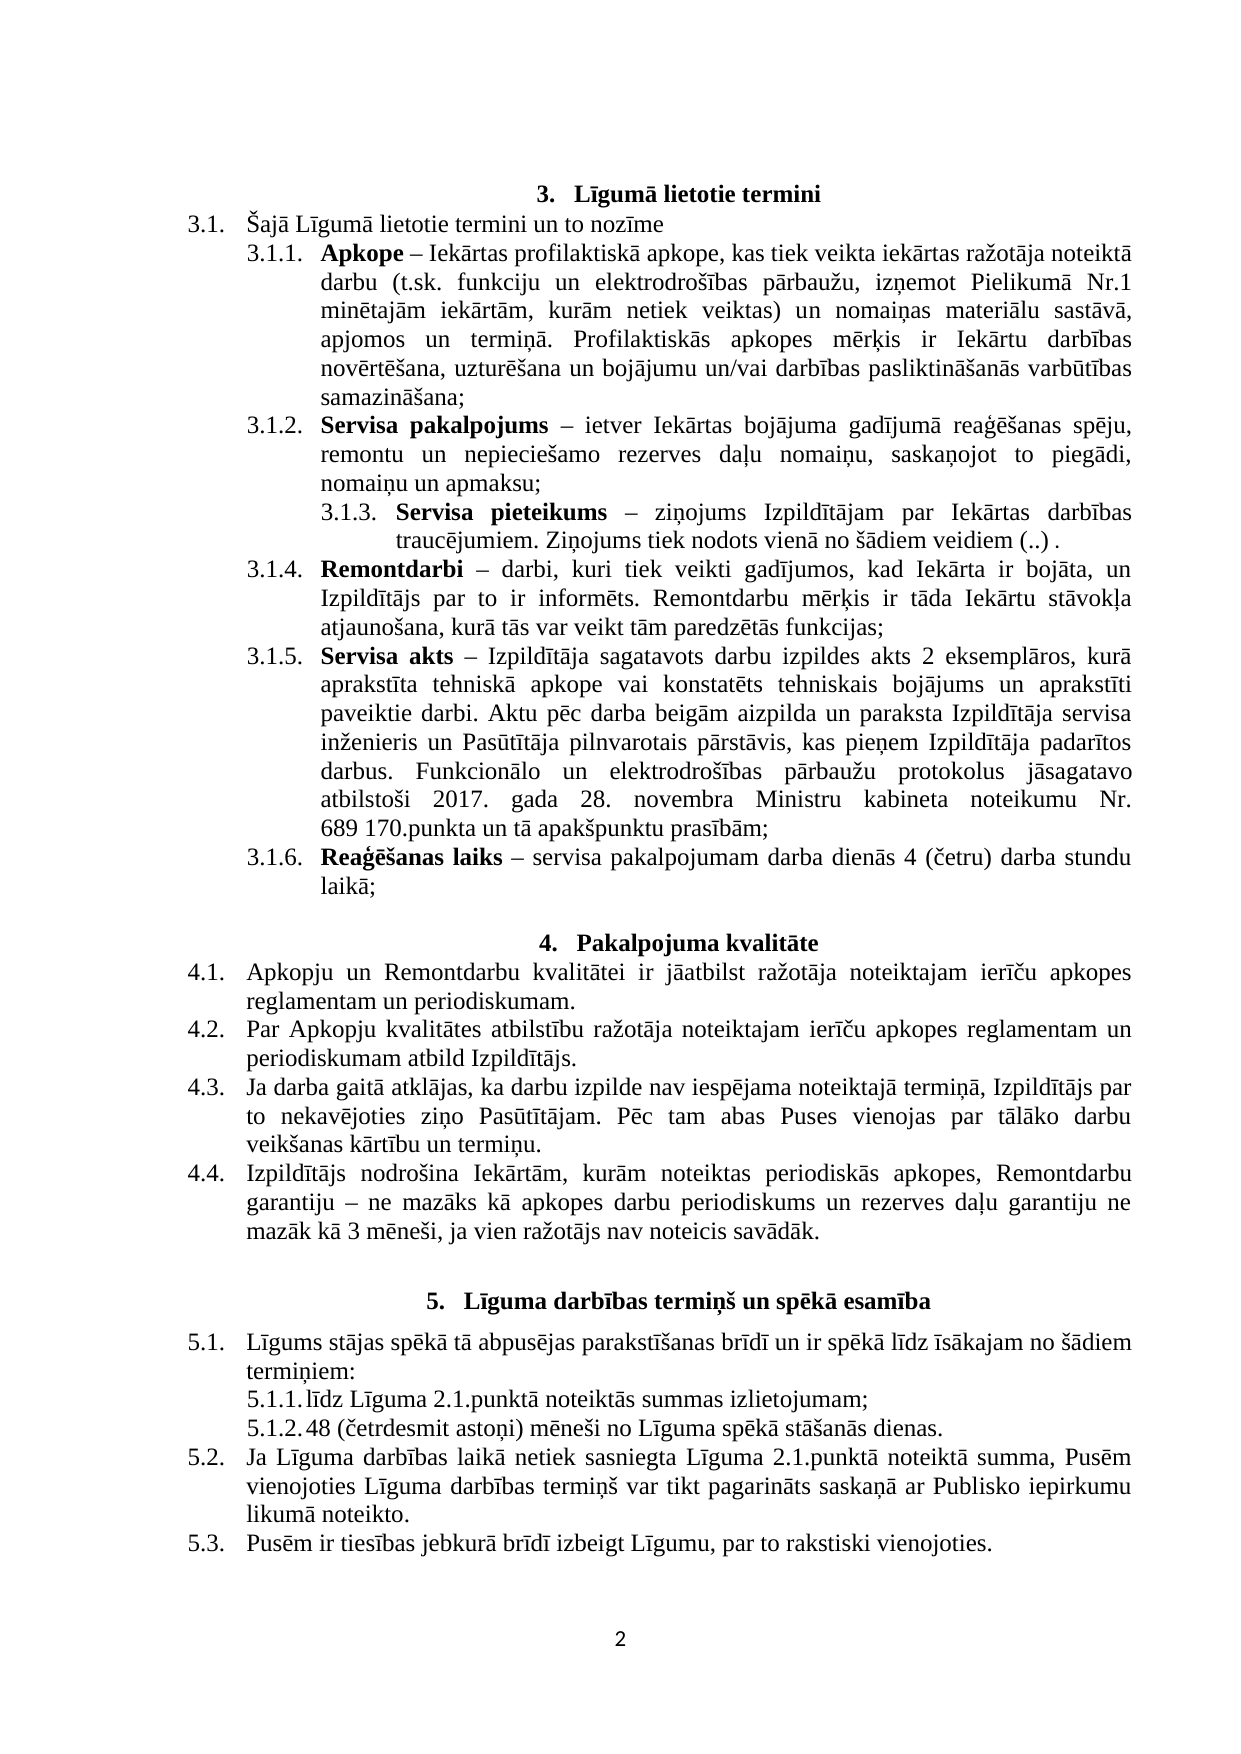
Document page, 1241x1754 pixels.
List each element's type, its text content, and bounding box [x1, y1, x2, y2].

list Apkope – Iekārtas profilaktiskā apkope, kas tiek veikta iekārtas ražotāja noteiktā darbu (t.sk. funkciju un elektrodrošības pārbaužu, izņemot Pielikumā Nr.1 minētajām iekārtām, kurām netiek veiktas) un nomaiņas materiālu sastāvā, apjomos un termiņā. Profilaktiskās apkopes mērķis ir Iekārtu darbības novērtēšana, uzturēšana un bojājumu un/vai darbības pasliktināšanās varbūtības samazināšana; [247, 238, 1132, 410]
list 48 (četrdesmit astoņi) mēneši no Līguma spēkā stāšanās dienas. [247, 1413, 1132, 1442]
list līdz Līguma 2.1.punktā noteiktās summas izlietojumam; [247, 1384, 1132, 1413]
list Par Apkopju kvalitātes atbilstību ražotāja noteiktajam ierīču apkopes reglamentam un periodiskumam atbild Izpildītājs. [187, 1014, 1132, 1072]
list Līgums stājas spēkā tā abpusējas parakstīšanas brīdī un ir spēkā līdz īsākajam no šādiem termiņiem: [187, 1327, 1132, 1384]
list Šajā Līgumā lietotie termini un to nozīme [187, 209, 1132, 238]
list Servisa akts – Izpildītāja sagatavots darbu izpildes akts 2 eksemplāros, kurā aprakstīta tehniskā apkope vai konstatēts tehniskais bojājums un aprakstīti paveiktie darbi. Aktu pēc darba beigām aizpilda un paraksta Izpildītāja servisa inženieris un Pasūtītāja pilnvarotais pārstāvis, kas pieņem Izpildītāja padarītos darbus. Funkcionālo un elektrodrošības pārbaužu protokolus jāsagatavo atbilstoši 2017. gada 28. novembra Ministru kabineta noteikumu Nr. 689 170.punkta un tā apakšpunktu prasībām; [247, 641, 1132, 842]
list Izpildītājs nodrošina Iekārtām, kurām noteiktas periodiskās apkopes, Remontdarbu garantiju – ne mazāks kā apkopes darbu periodiskums un rezerves daļu garantiju ne mazāk kā 3 mēneši, ja vien ražotājs nav noteicis savādāk. [187, 1158, 1132, 1244]
list Līguma darbības termiņš un spēkā esamība [225, 1286, 1132, 1314]
list Pakalpojuma kvalitāte [225, 928, 1132, 957]
list Apkopju un Remontdarbu kvalitātei ir jāatbilst ražotāja noteiktajam ierīču apkopes reglamentam un periodiskumam. [187, 957, 1132, 1014]
list Līgumā lietotie termini [225, 179, 1132, 207]
list Pusēm ir tiesības jebkurā brīdī izbeigt Līgumu, par to rakstiski vienojoties. [187, 1528, 1132, 1557]
list Servisa pakalpojums – ietver Iekārtas bojājuma gadījumā reaģēšanas spēju, remontu un nepieciešamo rezerves daļu nomaiņu, saskaņojot to piegādi, nomaiņu un apmaksu; [247, 410, 1132, 497]
list Reaģēšanas laiks – servisa pakalpojumam darba dienās 4 (četru) darba stundu laikā; [247, 842, 1132, 899]
list Servisa pieteikums – ziņojums Izpildītājam par Iekārtas darbības traucējumiem. Ziņojums tiek nodots vienā no šādiem veidiem (..) . [321, 497, 1132, 554]
list Remontdarbi – darbi, kuri tiek veikti gadījumos, kad Iekārta ir bojāta, un Izpildītājs par to ir informēts. Remontdarbu mērķis ir tāda Iekārtu stāvokļa atjaunošana, kurā tās var veikt tām paredzētās funkcijas; [247, 554, 1132, 641]
list Ja Līguma darbības laikā netiek sasniegta Līguma 2.1.punktā noteiktā summa, Pusēm vienojoties Līguma darbības termiņš var tikt pagarināts saskaņā ar Publisko iepirkumu likumā noteikto. [187, 1442, 1132, 1528]
list Ja darba gaitā atklājas, ka darbu izpilde nav iespējama noteiktajā termiņā, Izpildītājs par to nekavējoties ziņo Pasūtītājam. Pēc tam abas Puses vienojas par tālāko darbu veikšanas kārtību un termiņu. [187, 1072, 1132, 1158]
